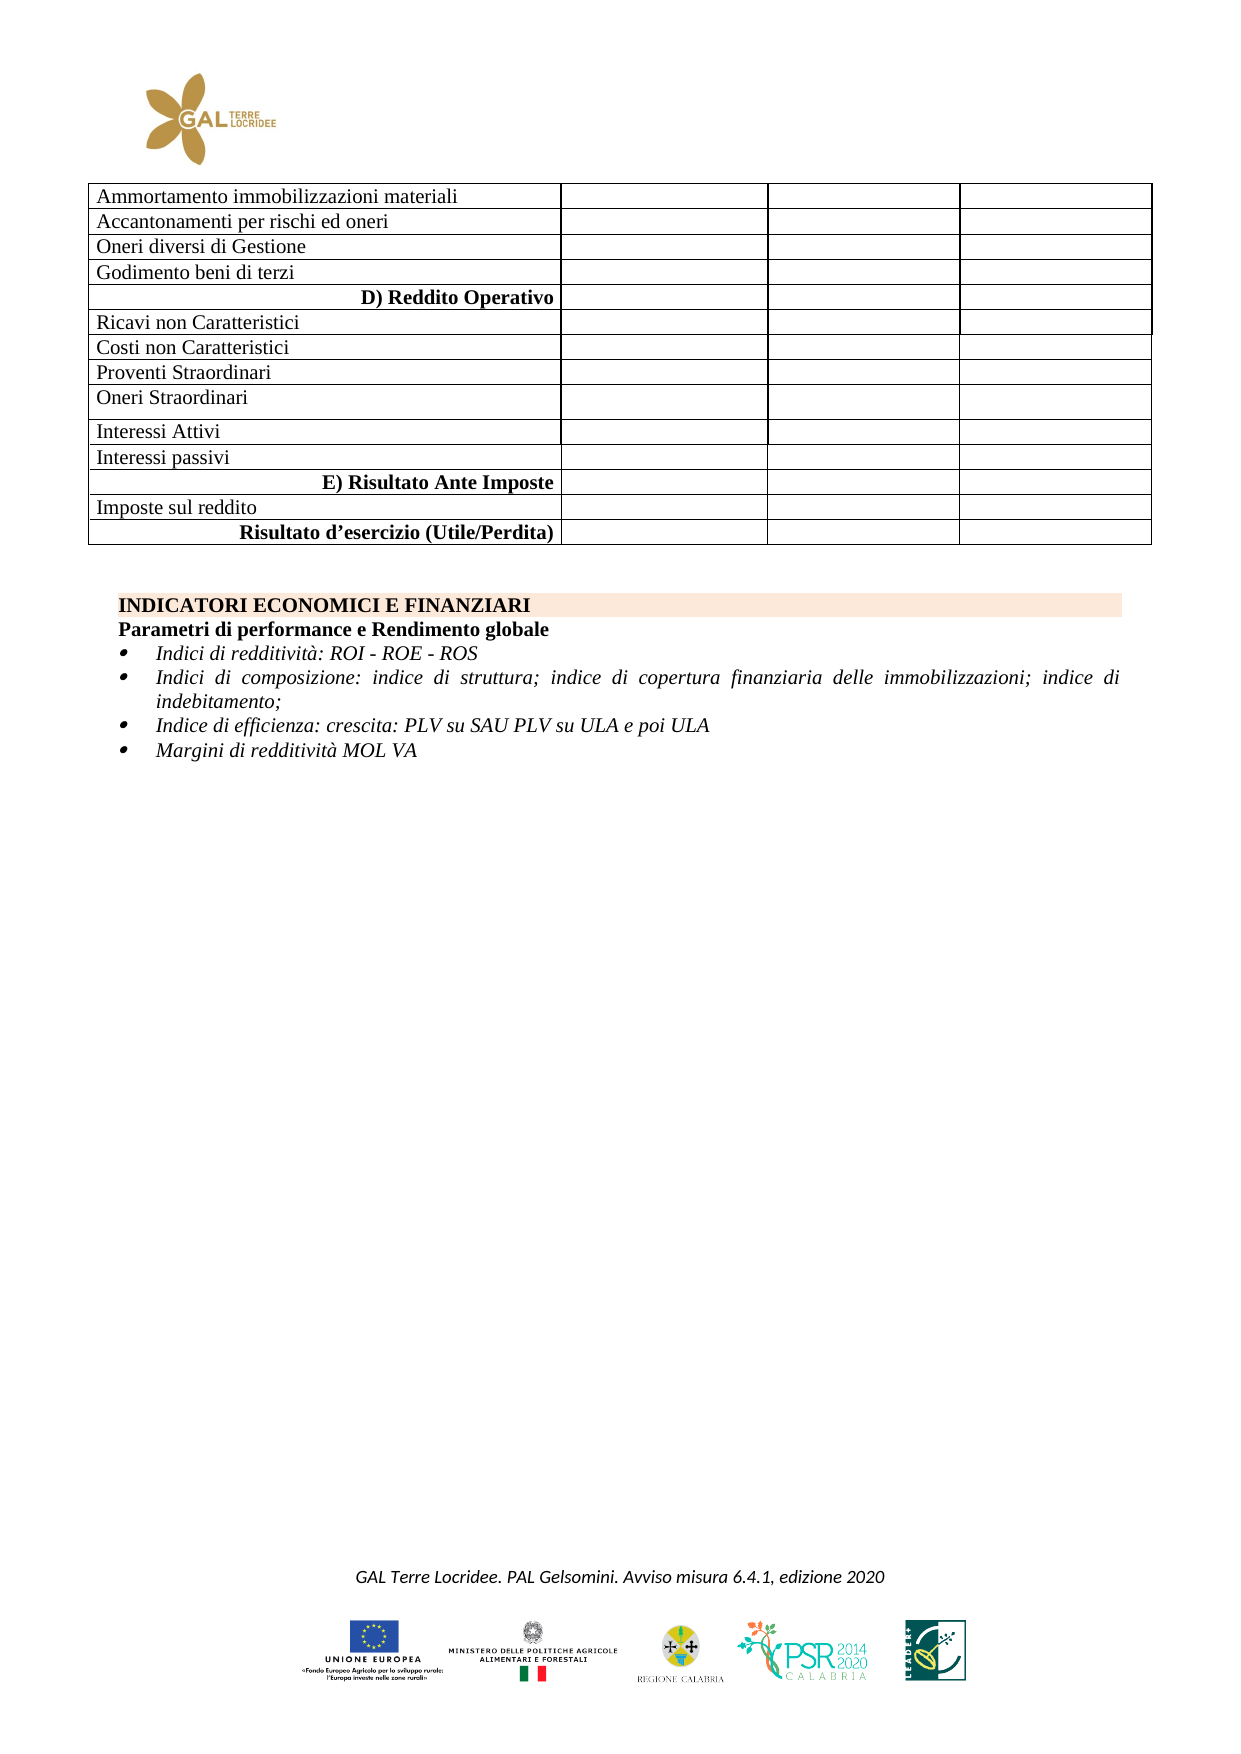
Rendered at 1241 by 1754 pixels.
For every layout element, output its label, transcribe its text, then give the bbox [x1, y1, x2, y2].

table_cell Ammortamento immobilizzazioni materiali [89, 184, 560, 208]
table_cell [768, 495, 959, 519]
table_cell [562, 260, 767, 284]
table_cell [960, 360, 1151, 384]
table_cell [562, 209, 767, 233]
table_cell [960, 385, 1151, 418]
table_cell Costi non Caratteristici [89, 335, 560, 359]
table_cell E) Risultato Ante Imposte [89, 470, 561, 494]
table_cell [562, 445, 767, 469]
text Parametri di performance e Rendimento globale [118, 617, 1122, 641]
table_cell [562, 285, 767, 309]
table_cell [768, 470, 959, 494]
table_cell [960, 335, 1151, 359]
list Indici di composizione: indice di struttura; indice di copertura finanziaria delle immobilizzazioni; indice di indebitamento; [118, 665, 1122, 713]
picture [118, 53, 307, 183]
table_cell [961, 209, 1151, 233]
table_cell Oneri Straordinari [89, 385, 560, 418]
table_cell [562, 310, 767, 334]
table_cell Interessi passivi [89, 445, 561, 469]
table_cell [769, 420, 959, 443]
table_cell Interessi Attivi [89, 420, 560, 443]
list Indici di redditività: ROI - ROE - ROS [118, 641, 1122, 665]
table_cell [769, 184, 959, 208]
table_cell [562, 520, 767, 544]
table_cell [562, 235, 767, 258]
table_cell [562, 495, 767, 519]
table_cell [768, 520, 959, 544]
table_cell Accantonamenti per rischi ed oneri [89, 209, 560, 233]
table_cell [961, 184, 1151, 208]
table_cell [960, 470, 1151, 494]
table_cell [769, 209, 959, 233]
list Margini di redditività MOL VA [118, 737, 1122, 762]
table_cell [769, 235, 959, 258]
table_cell [562, 385, 767, 418]
table_cell [562, 184, 767, 208]
table_cell Imposte sul reddito [89, 495, 561, 519]
table_cell [960, 420, 1151, 443]
table_cell [769, 310, 959, 334]
table_cell [960, 445, 1151, 469]
table_cell [769, 360, 959, 384]
table_cell [961, 310, 1151, 334]
table_cell Risultato d’esercizio (Utile/Perdita) [89, 520, 561, 544]
table_cell [562, 470, 767, 494]
list Indice di efficienza: crescita: PLV su SAU PLV su ULA e poi ULA [118, 713, 1122, 737]
table_cell [562, 335, 767, 359]
table_cell [769, 335, 959, 359]
table_cell Godimento beni di terzi [89, 260, 560, 284]
text INDICATORI ECONOMICI E FINANZIARI [118, 593, 1122, 617]
table_cell [961, 235, 1151, 258]
table_cell [769, 385, 959, 418]
table_cell [769, 260, 959, 284]
table_cell [768, 445, 959, 469]
table_cell Ricavi non Caratteristici [89, 310, 560, 334]
table_cell [960, 495, 1151, 519]
table_cell Proventi Straordinari [89, 360, 560, 384]
table_cell [961, 285, 1151, 309]
picture [271, 1599, 997, 1707]
table_cell [961, 260, 1151, 284]
table_cell [960, 520, 1151, 544]
table_cell D) Reddito Operativo [89, 285, 560, 309]
table_cell [562, 360, 767, 384]
table_cell [769, 285, 959, 309]
table_cell [562, 420, 767, 443]
table_cell Oneri diversi di Gestione [89, 235, 560, 258]
